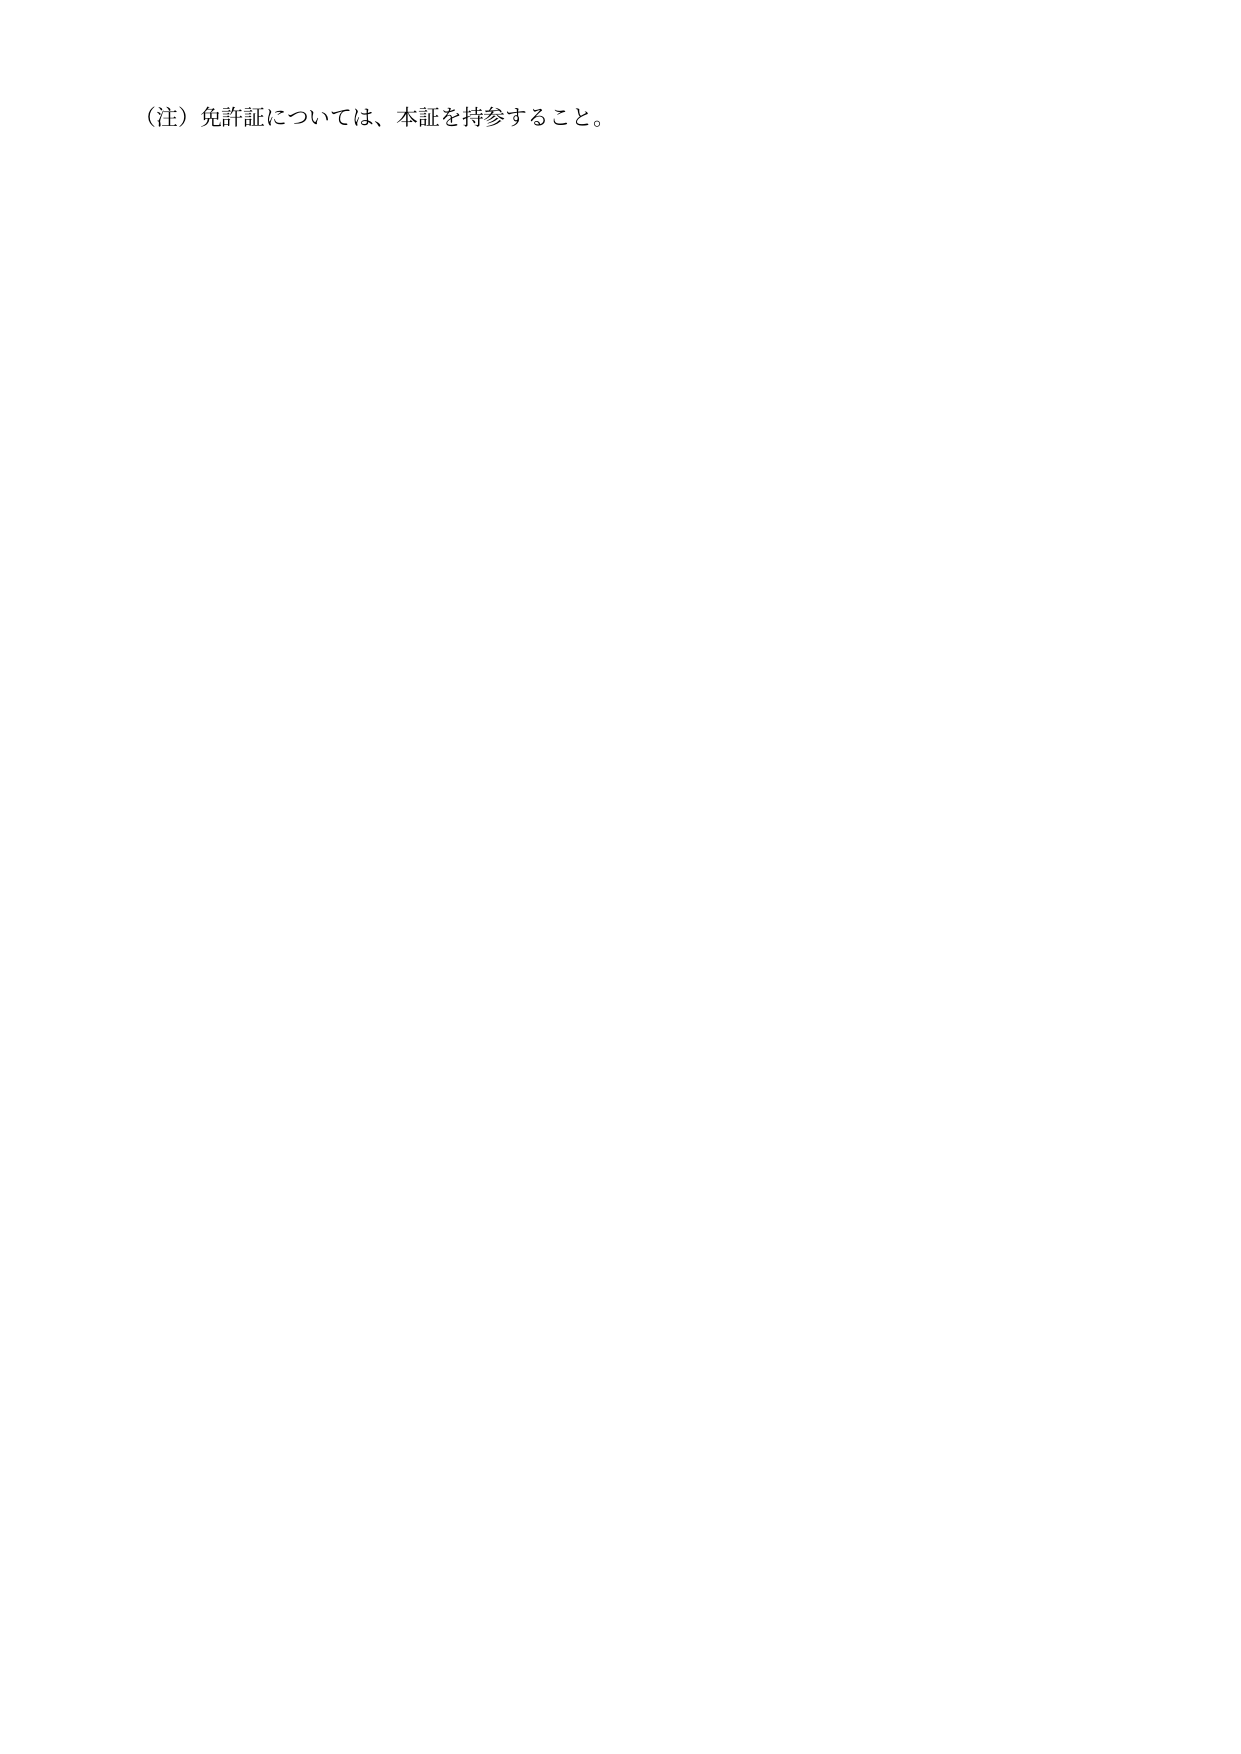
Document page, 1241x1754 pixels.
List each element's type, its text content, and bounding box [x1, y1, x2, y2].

text （注）免許証については、本証を持参すること。 [112, 96, 1128, 136]
